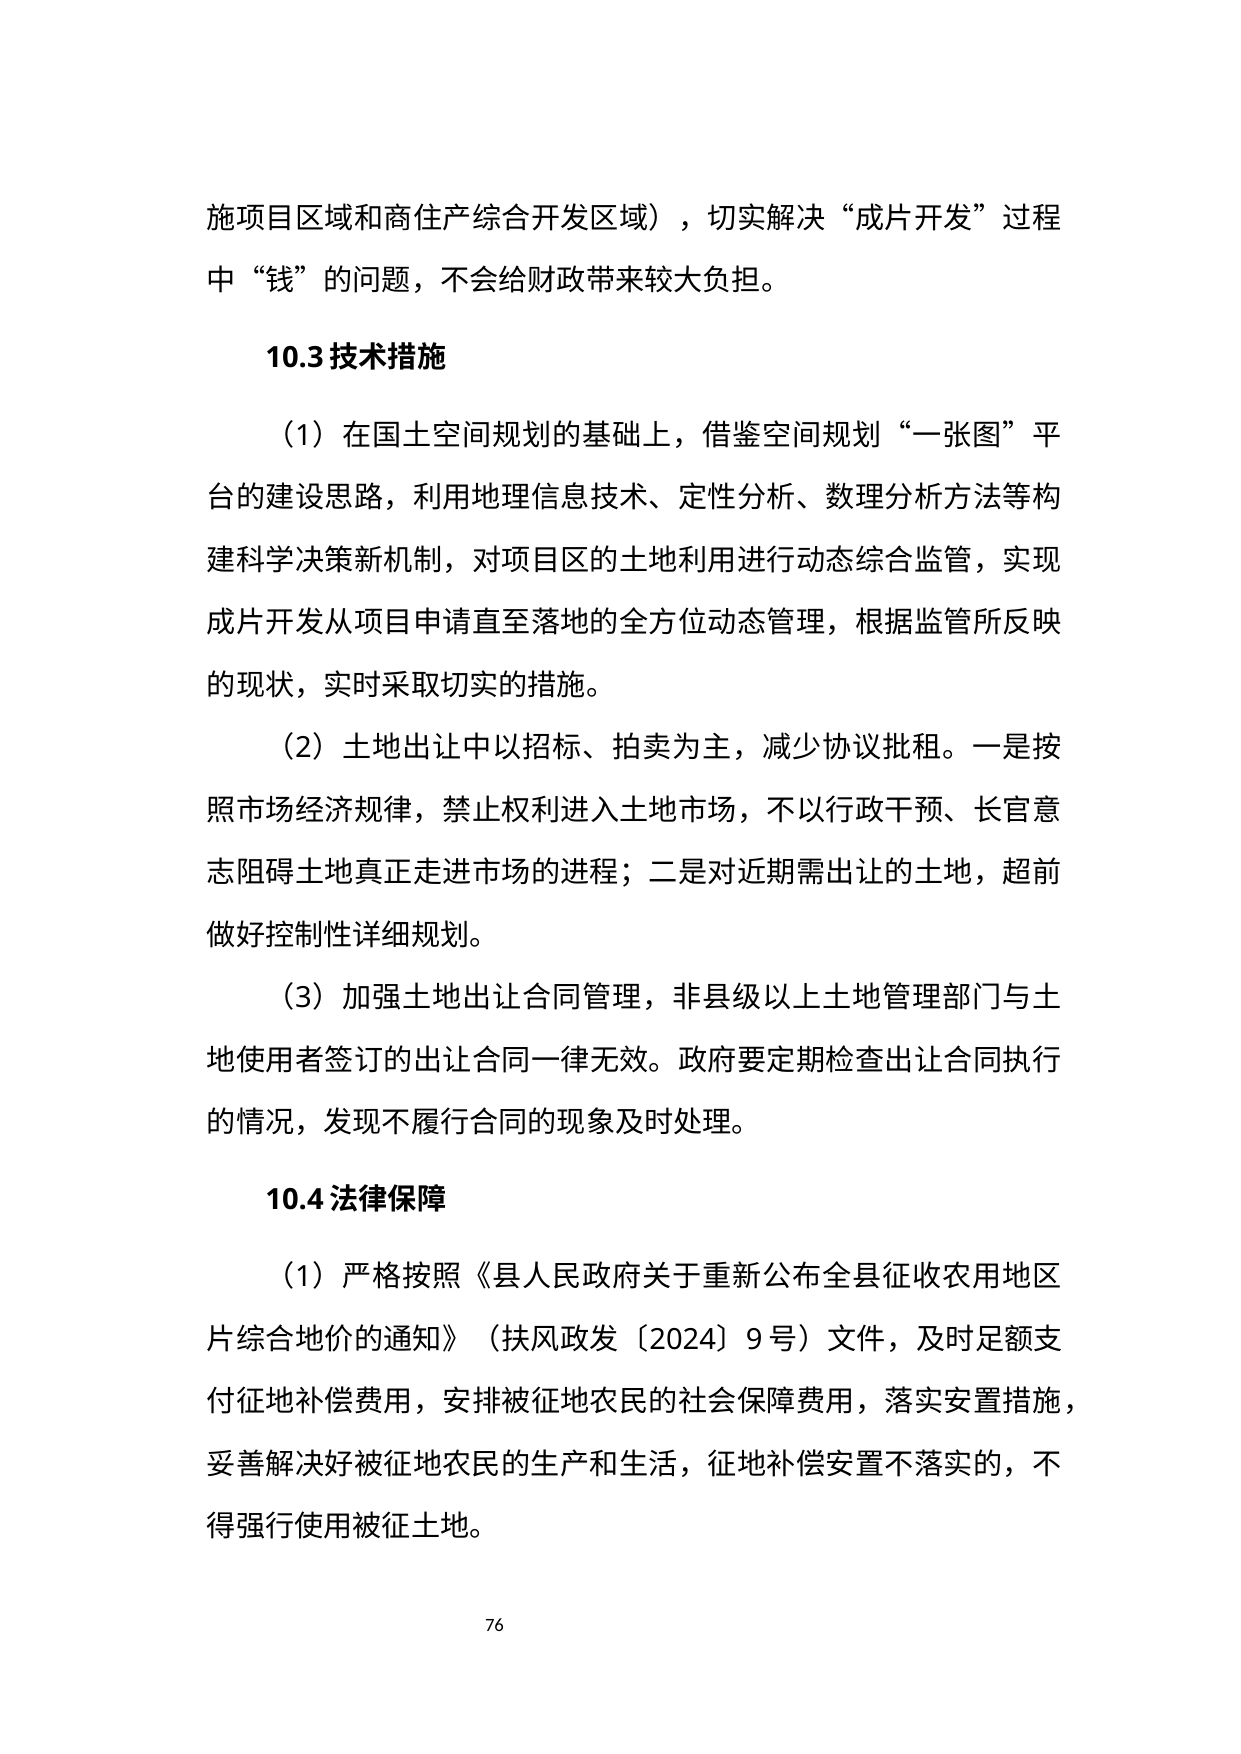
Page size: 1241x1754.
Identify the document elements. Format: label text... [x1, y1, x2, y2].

text 10.4法律保障 [207, 1159, 1063, 1222]
text （1）在国土空间规划的基础上，借鉴空间规划“一张图”平台的建设思路，利用地理信息技术、定性分析、数理分析方法等构建科学决策新机制，对项目区的土地利用进行动态综合监管，实现成片开发从项目申请直至落地的全方位动态管理，根据监管所反映的现状，实时采取切实的措施。 [207, 395, 1063, 707]
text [207, 178, 1063, 303]
text （1）严格按照《县人民政府关于重新公布全县征收农用地区片综合地价的通知》（扶风政发〔2024〕9号）文件，及时足额支付征地补偿费用，安排被征地农民的社会保障费用，落实安置措施，妥善解决好被征地农民的生产和生活，征地补偿安置不落实的，不得强行使用被征土地。 [207, 1237, 1063, 1549]
text （2）土地出让中以招标、拍卖为主，减少协议批租。一是按照市场经济规律，禁止权利进入土地市场，不以行政干预、长官意志阻碍土地真正走进市场的进程；二是对近期需出让的土地，超前做好控制性详细规划。 [207, 707, 1063, 957]
text 10.3技术措施 [207, 318, 1063, 380]
text （3）加强土地出让合同管理，非县级以上土地管理部门与土地使用者签订的出让合同一律无效。政府要定期检查出让合同执行的情况，发现不履行合同的现象及时处理。 [207, 957, 1063, 1145]
